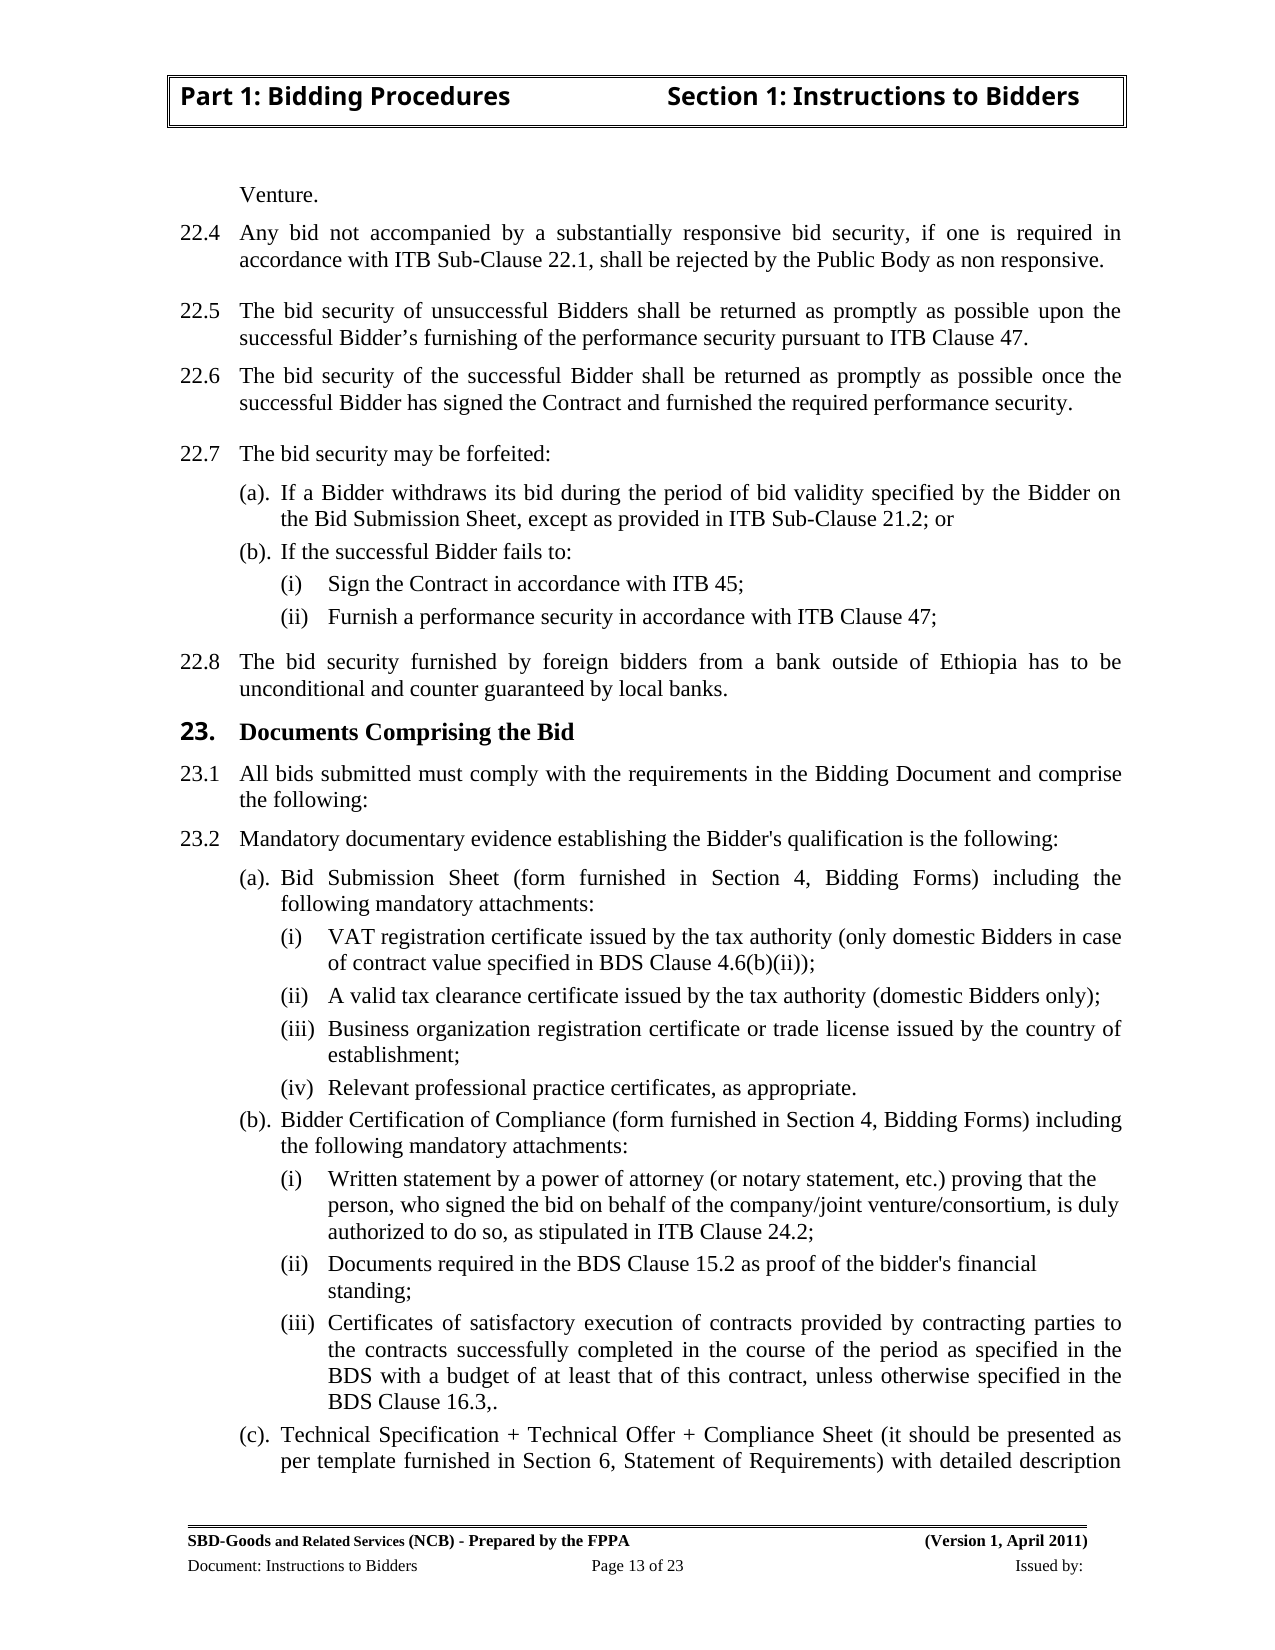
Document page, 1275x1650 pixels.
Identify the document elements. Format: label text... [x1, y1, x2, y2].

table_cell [169, 748, 1134, 1474]
table_cell The bid security furnished by foreign bidders from a bank outside of has to be unconditional and counter guaranteed by local banks. [169, 636, 1134, 713]
table_cell The bid security may be forfeited: If a Bidder withdraws its bid during the period of bid validity specified by the Bidder on the Bid Submission Sheet, except as provided in ITB Sub-Clause 21.2; or If the successful Bidder fails to: Sign the Contract in accordance with ITB 45; Furnish a performance security in accordance with ITB Clause 47; [169, 428, 1134, 636]
table_cell The bid security of unsuccessful Bidders shall be returned as promptly as possible upon the successful Bidder’s furnishing of the performance security pursuant to ITB Clause 47. The bid security of the successful Bidder shall be returned as promptly as possible once the successful Bidder has signed the Contract and furnished the required performance security. [169, 285, 1134, 428]
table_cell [169, 168, 1134, 285]
table_cell Documents Comprising the Bid [169, 714, 1134, 747]
